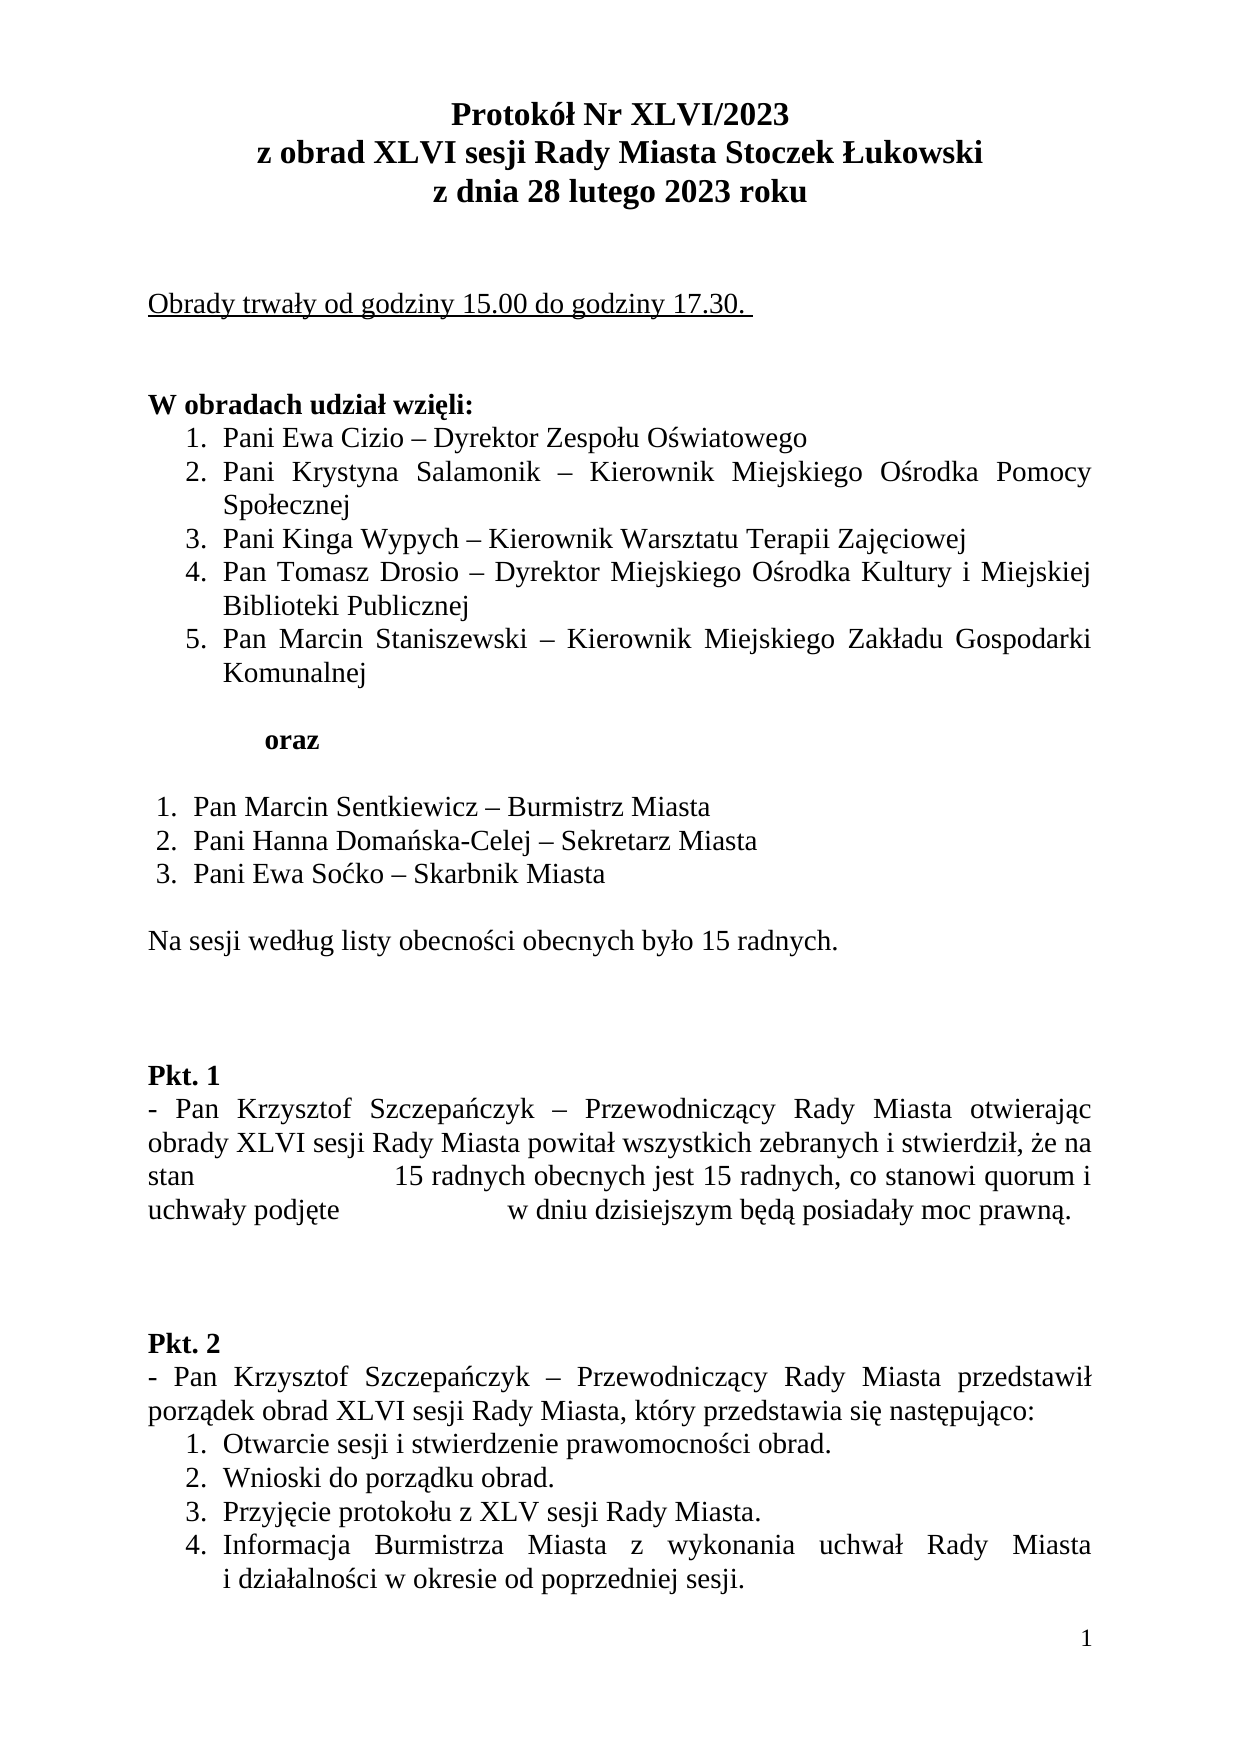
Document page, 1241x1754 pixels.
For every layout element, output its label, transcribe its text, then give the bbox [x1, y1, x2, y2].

text z dnia 28 lutego 2023 roku [148, 171, 1092, 209]
list Pani Kinga Wypych – Kierownik Warsztatu Terapii Zajęciowej [185, 521, 1092, 554]
text Obrady trwały od godziny 15.00 do godziny 17.30. [148, 286, 1092, 320]
list Pani Krystyna Salamonik – Kierownik Miejskiego Ośrodka Pomocy Społecznej [185, 454, 1092, 521]
text Na sesji według listy obecności obecnych było 15 radnych. [148, 923, 1092, 957]
text Pkt. 2 [148, 1326, 1092, 1359]
list Pani Ewa Soćko – Skarbnik Miasta [156, 856, 1092, 890]
text Pkt. 1 [148, 1058, 1092, 1091]
list Wnioski do porządku obrad. [185, 1460, 1092, 1494]
list Informacja Burmistrza Miasta z wykonania uchwał Rady Miasta i działalności w okresie od poprzedniej sesji. [185, 1527, 1092, 1594]
title Protokół Nr XLVI/2023 [148, 94, 1092, 133]
text W obradach udział wzięli: [148, 387, 1092, 420]
list Pan Marcin Sentkiewicz – Burmistrz Miasta [156, 789, 1092, 823]
list Otwarcie sesji i stwierdzenie prawomocności obrad. [185, 1427, 1092, 1460]
list Przyjęcie protokołu z XLV sesji Rady Miasta. [185, 1494, 1092, 1527]
text z obrad XLVI sesji Rady Miasta Stoczek Łukowski [148, 133, 1092, 171]
text - Pan Krzysztof Szczepańczyk – Przewodniczący Rady Miasta przedstawił porządek obrad XLVI sesji Rady Miasta, który przedstawia się następująco: [148, 1359, 1092, 1427]
list Pan Tomasz Drosio – Dyrektor Miejskiego Ośrodka Kultury i Miejskiej Biblioteki Publicznej [185, 554, 1092, 622]
text - Pan Krzysztof Szczepańczyk – Przewodniczący Rady Miasta otwierając obrady XLVI sesji Rady Miasta powitał wszystkich zebranych i stwierdził, że na stan 15 radnych obecnych jest 15 radnych, co stanowi quorum i uchwały podjęte w dniu dzisiejszym będą posiadały moc prawną. [148, 1091, 1092, 1225]
list Pani Ewa Cizio – Dyrektor Zespołu Oświatowego [185, 420, 1092, 454]
list Pan Marcin Staniszewski – Kierownik Miejskiego Zakładu Gospodarki Komunalnej [185, 622, 1092, 689]
text oraz [148, 722, 1092, 756]
list Pani Hanna Domańska-Celej – Sekretarz Miasta [156, 823, 1092, 856]
